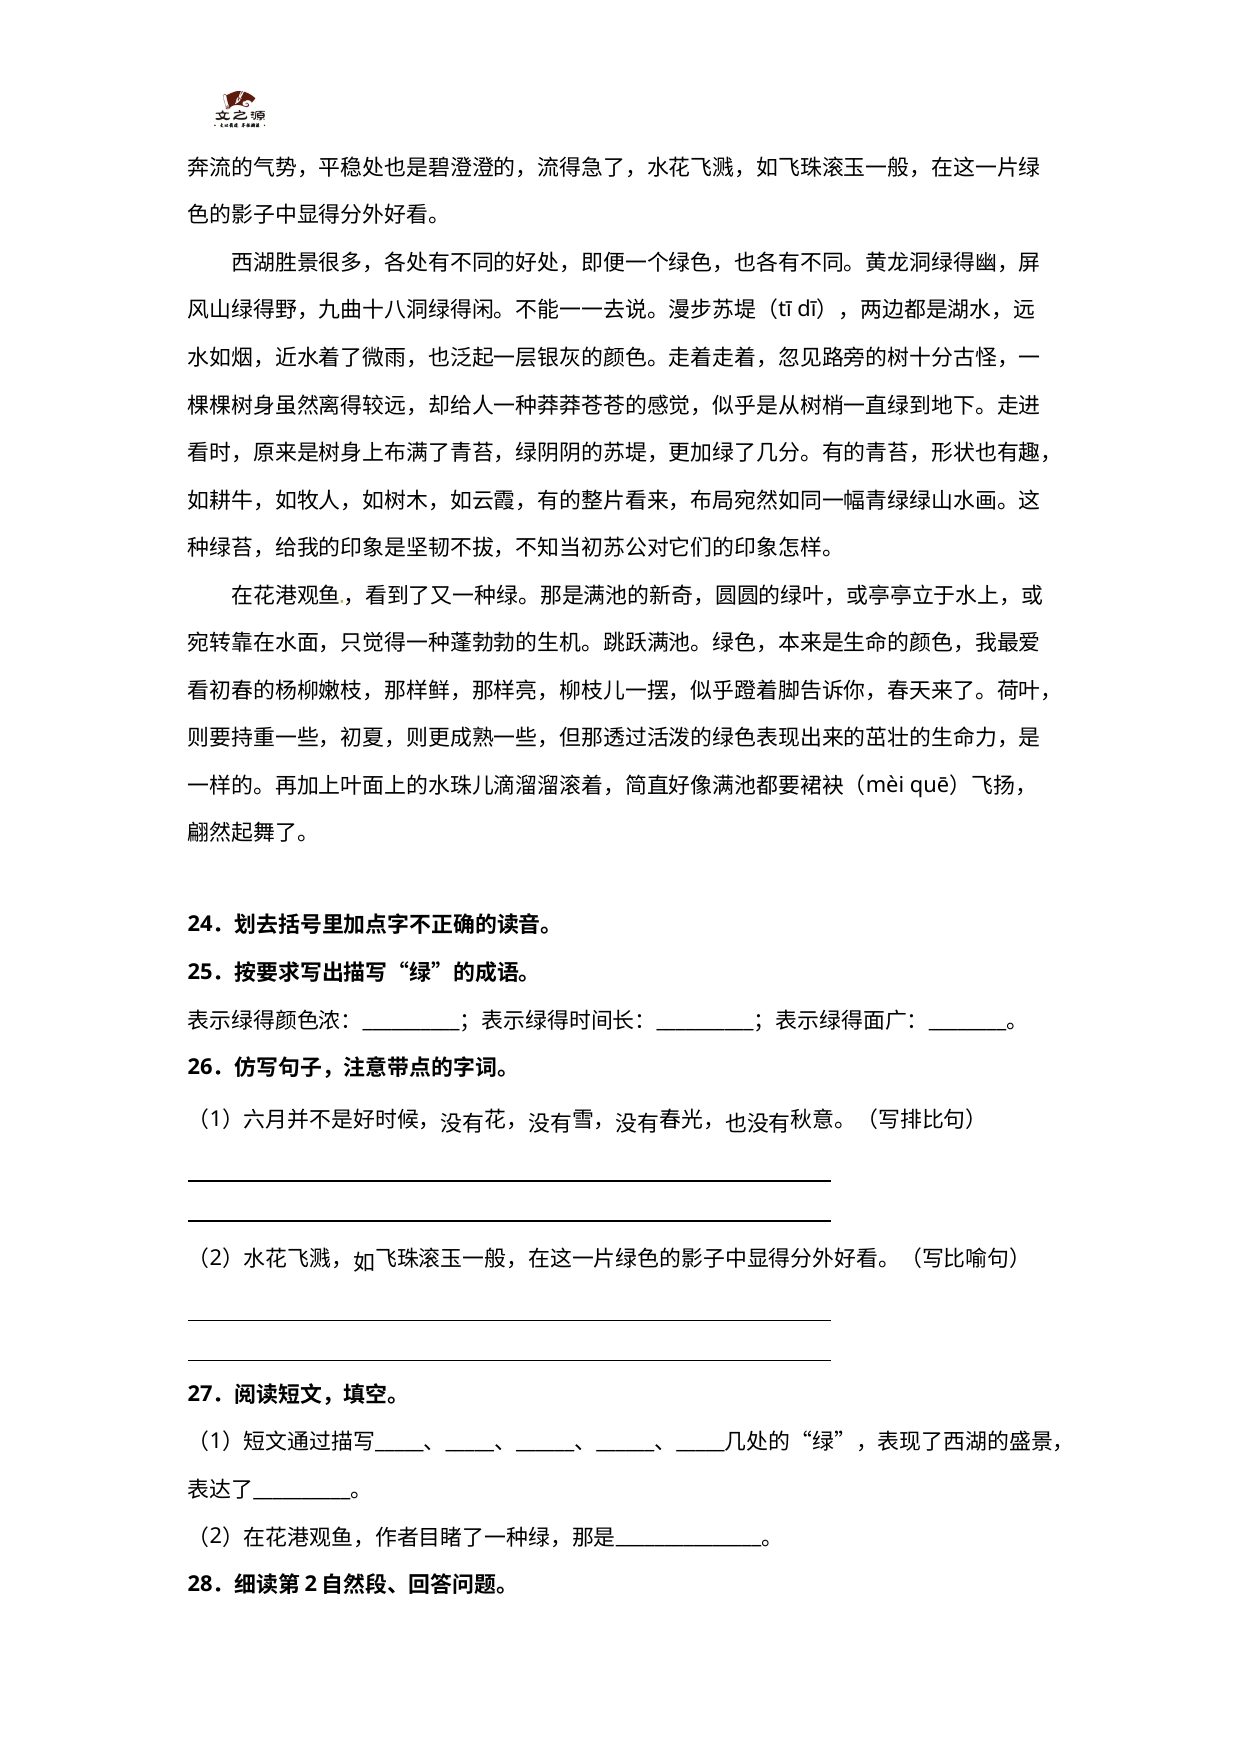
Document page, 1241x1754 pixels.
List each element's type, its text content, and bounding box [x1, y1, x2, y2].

text 26．仿写句子，注意带点的字词。 [187, 1050, 1053, 1082]
text （2）在花港观鱼，作者目睹了一种绿，那是_______________。 [187, 1519, 1053, 1551]
text （1）六月并不是好时候，没有花，没有雪，没有春光，也没有秋意。（写排比句） [187, 1098, 1053, 1137]
picture [187, 75, 294, 147]
text 表示绿得颜色浓：__________；表示绿得时间长：__________；表示绿得面广：________。 [187, 1003, 1053, 1034]
text 25．按要求写出描写“绿”的成语。 [187, 955, 1053, 987]
text 28．细读第2自然段、回答问题。 [187, 1567, 1053, 1599]
text 西湖胜景很多，各处有不同的好处，即便一个绿色，也各有不同。黄龙洞绿得幽，屏风山绿得野，九曲十八洞绿得闲。不能一一去说。漫步苏堤（tī dī），两边都是湖水，远水如烟，近水着了微雨，也泛起一层银灰的颜色。走着走着，忽见路旁的树十分古怪，一棵棵树身虽然离得较远，却给人一种莽莽苍苍的感觉，似乎是从树梢一直绿到地下。走进看时，原来是树身上布满了青苔，绿阴阴的苏堤，更加绿了几分。有的青苔，形状也有趣，如耕牛，如牧人，如树木，如云霞，有的整片看来，布局宛然如同一幅青绿绿山水画。这种绿苔，给我的印象是坚韧不拔，不知当初苏公对它们的印象怎样。 [187, 245, 1053, 562]
text （2）水花飞溅，如飞珠滚玉一般，在这一片绿色的影子中显得分外好看。（写比喻句） [187, 1237, 1053, 1277]
text 27．阅读短文，填空。 [187, 1377, 1053, 1408]
text （1）短文通过描写_____、_____、______、______、_____几处的“绿”，表现了西湖的盛景，表达了__________。 [187, 1424, 1053, 1504]
text 24．划去括号里加点字不正确的读音。 [187, 907, 1053, 939]
text 在花港观鱼，看到了又一种绿。那是满池的新奇，圆圆的绿叶，或亭亭立于水上，或宛转靠在水面，只觉得一种蓬勃勃的生机。跳跃满池。绿色，本来是生命的颜色，我最爱看初春的杨柳嫩枝，那样鲜，那样亮，柳枝儿一摆，似乎蹬着脚告诉你，春天来了。荷叶，则要持重一些，初夏，则更成熟一些，但那透过活泼的绿色表现出来的茁壮的生命力，是一样的。再加上叶面上的水珠儿滴溜溜滚着，简直好像满池都要裙袂（mèi quē）飞扬，翩然起舞了。 [187, 578, 1053, 847]
